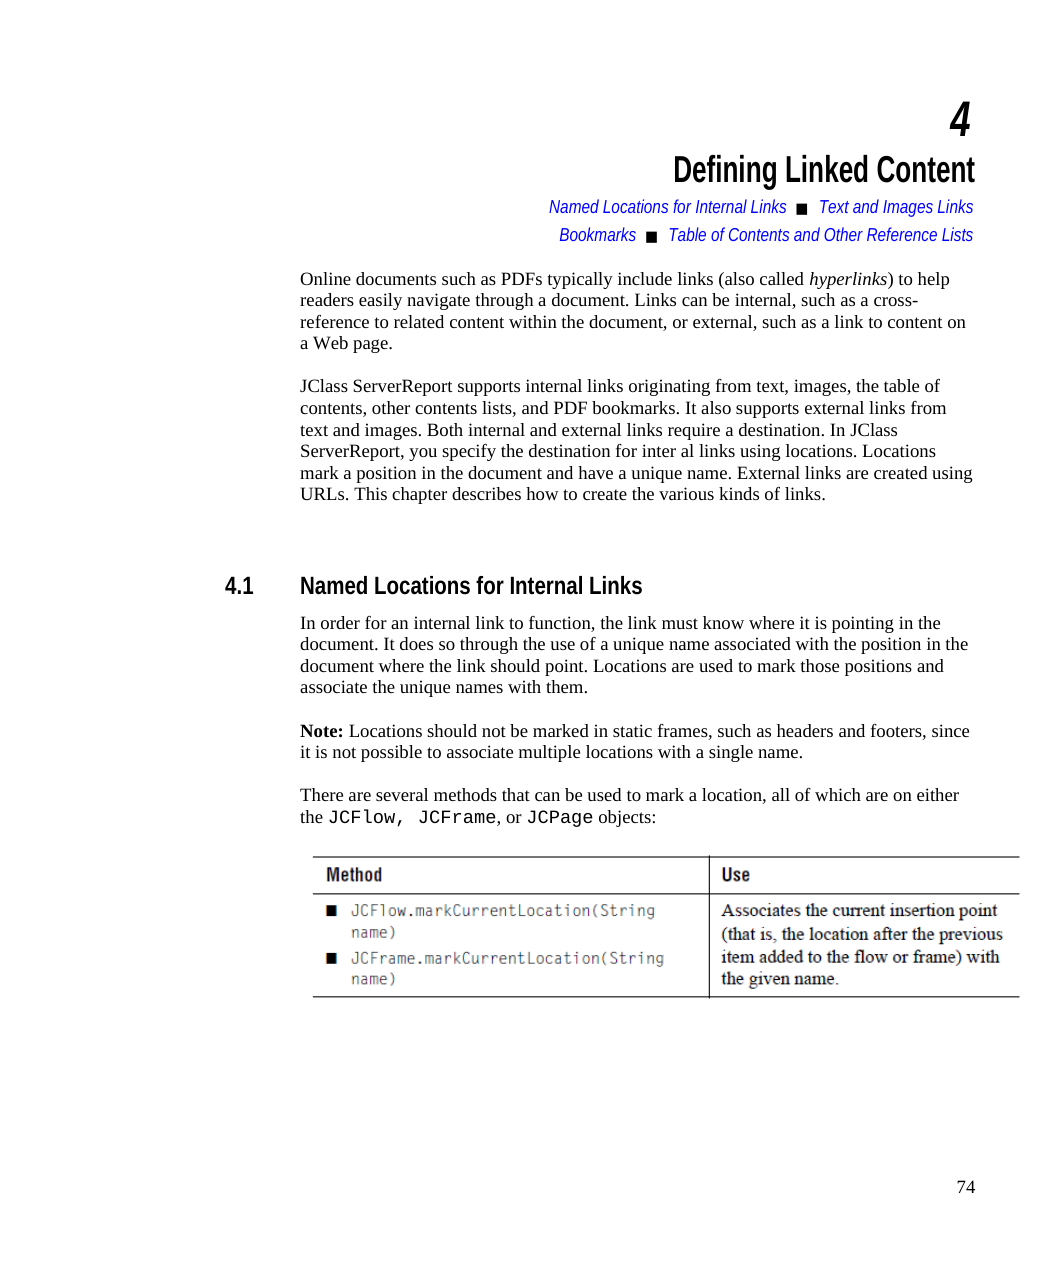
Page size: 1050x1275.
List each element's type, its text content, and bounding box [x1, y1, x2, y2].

picture [300, 850, 1025, 1005]
text There are several methods that can be used to mark a location, all of which are on either the JCFlow, JCFrame, or JCPage objects: [300, 784, 975, 829]
text Bookmarks ■ Table of Contents and Other Reference Lists [300, 224, 975, 246]
subtitle 4 Defining Linked Content [300, 89, 975, 190]
text In order for an internal link to function, the link must know where it is pointing in the document. It does so through the use of a unique name associated with the position in the document where the link should point. Locations are used to mark those positions and associate the unique names with them. [300, 612, 975, 698]
text JClass ServerReport supports internal links originating from text, images, the table of contents, other contents lists, and PDF bookmarks. It also supports external links from text and images. Both internal and external links require a destination. In JClass ServerReport, you specify the destination for inter al links using locations. Locations mark a position in the document and have a unique name. External links are created using URLs. This chapter describes how to create the various kinds of links. [300, 375, 975, 505]
subtitle 4.1 Named Locations for Internal Links [225, 571, 929, 599]
text Note: Locations should not be marked in static frames, such as headers and footers, since it is not possible to associate multiple locations with a single name. [300, 719, 975, 763]
text Online documents such as PDFs typically include links (also called hyperlinks) to help readers easily navigate through a document. Links can be internal, such as a cross-reference to related content within the document, or external, such as a link to content on a Web page. [300, 267, 975, 354]
text Named Locations for Internal Links ■ Text and Images Links [300, 196, 975, 218]
